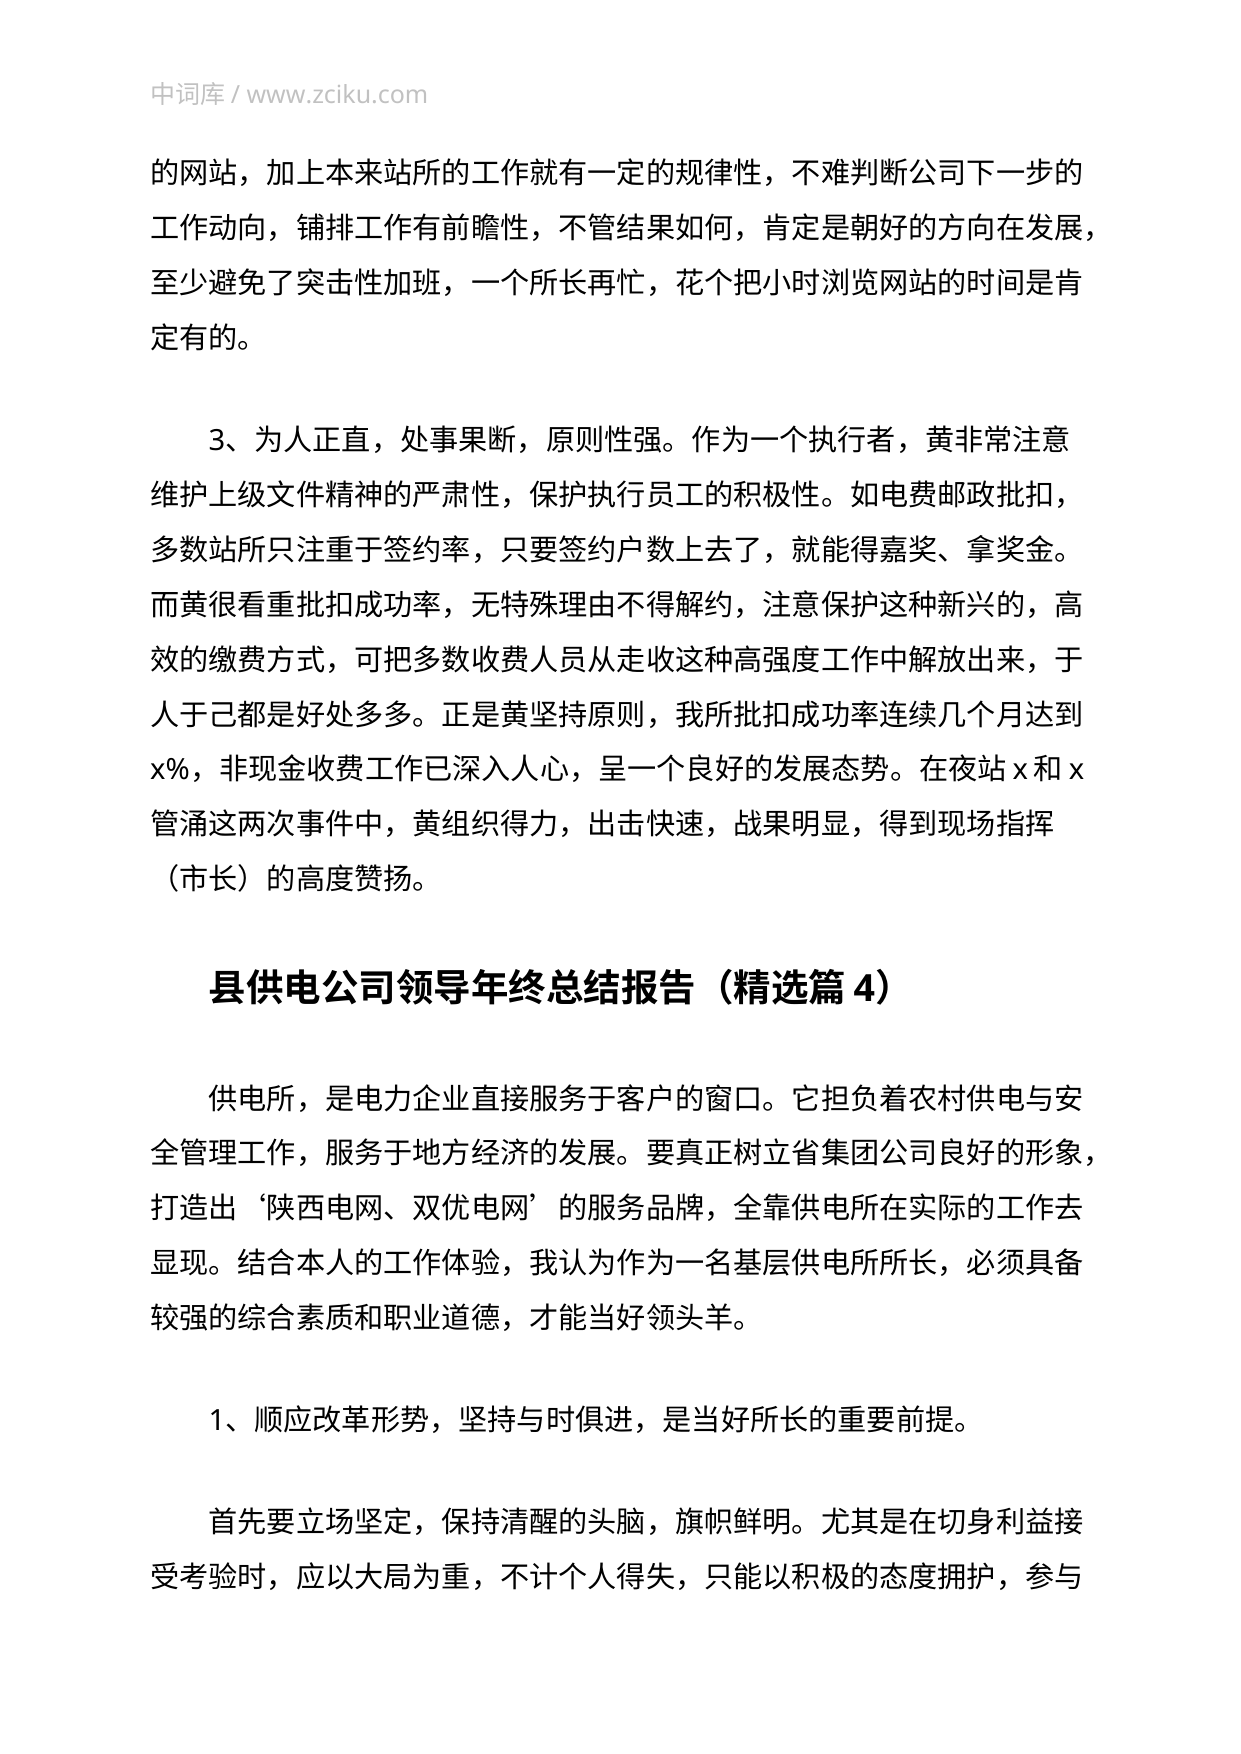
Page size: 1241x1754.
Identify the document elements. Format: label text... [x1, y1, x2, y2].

text 县供电公司领导年终总结报告（精选篇4） [150, 958, 1090, 1012]
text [150, 150, 1090, 357]
text 供电所，是电力企业直接服务于客户的窗口。它担负着农村供电与安全管理工作，服务于地方经济的发展。要真正树立省集团公司良好的形象，打造出‘陕西电网、双优电网’的服务品牌，全靠供电所在实际的工作去显现。结合本人的工作体验，我认为作为一名基层供电所所长，必须具备较强的综合素质和职业道德，才能当好领头羊。 [150, 1075, 1090, 1337]
text 3、为人正直，处事果断，原则性强。作为一个执行者，黄非常注意维护上级文件精神的严肃性，保护执行员工的积极性。如电费邮政批扣，多数站所只注重于签约率，只要签约户数上去了，就能得嘉奖、拿奖金。而黄很看重批扣成功率，无特殊理由不得解约，注意保护这种新兴的，高效的缴费方式，可把多数收费人员从走收这种高强度工作中解放出来，于人于己都是好处多多。正是黄坚持原则，我所批扣成功率连续几个月达到x%，非现金收费工作已深入人心，呈一个良好的发展态势。在夜站x和x管涌这两次事件中，黄组织得力，出击快速，战果明显，得到现场指挥（市长）的高度赞扬。 [150, 416, 1090, 898]
text 1、顺应改革形势，坚持与时俱进，是当好所长的重要前提。 [150, 1397, 1090, 1439]
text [150, 1498, 1090, 1596]
